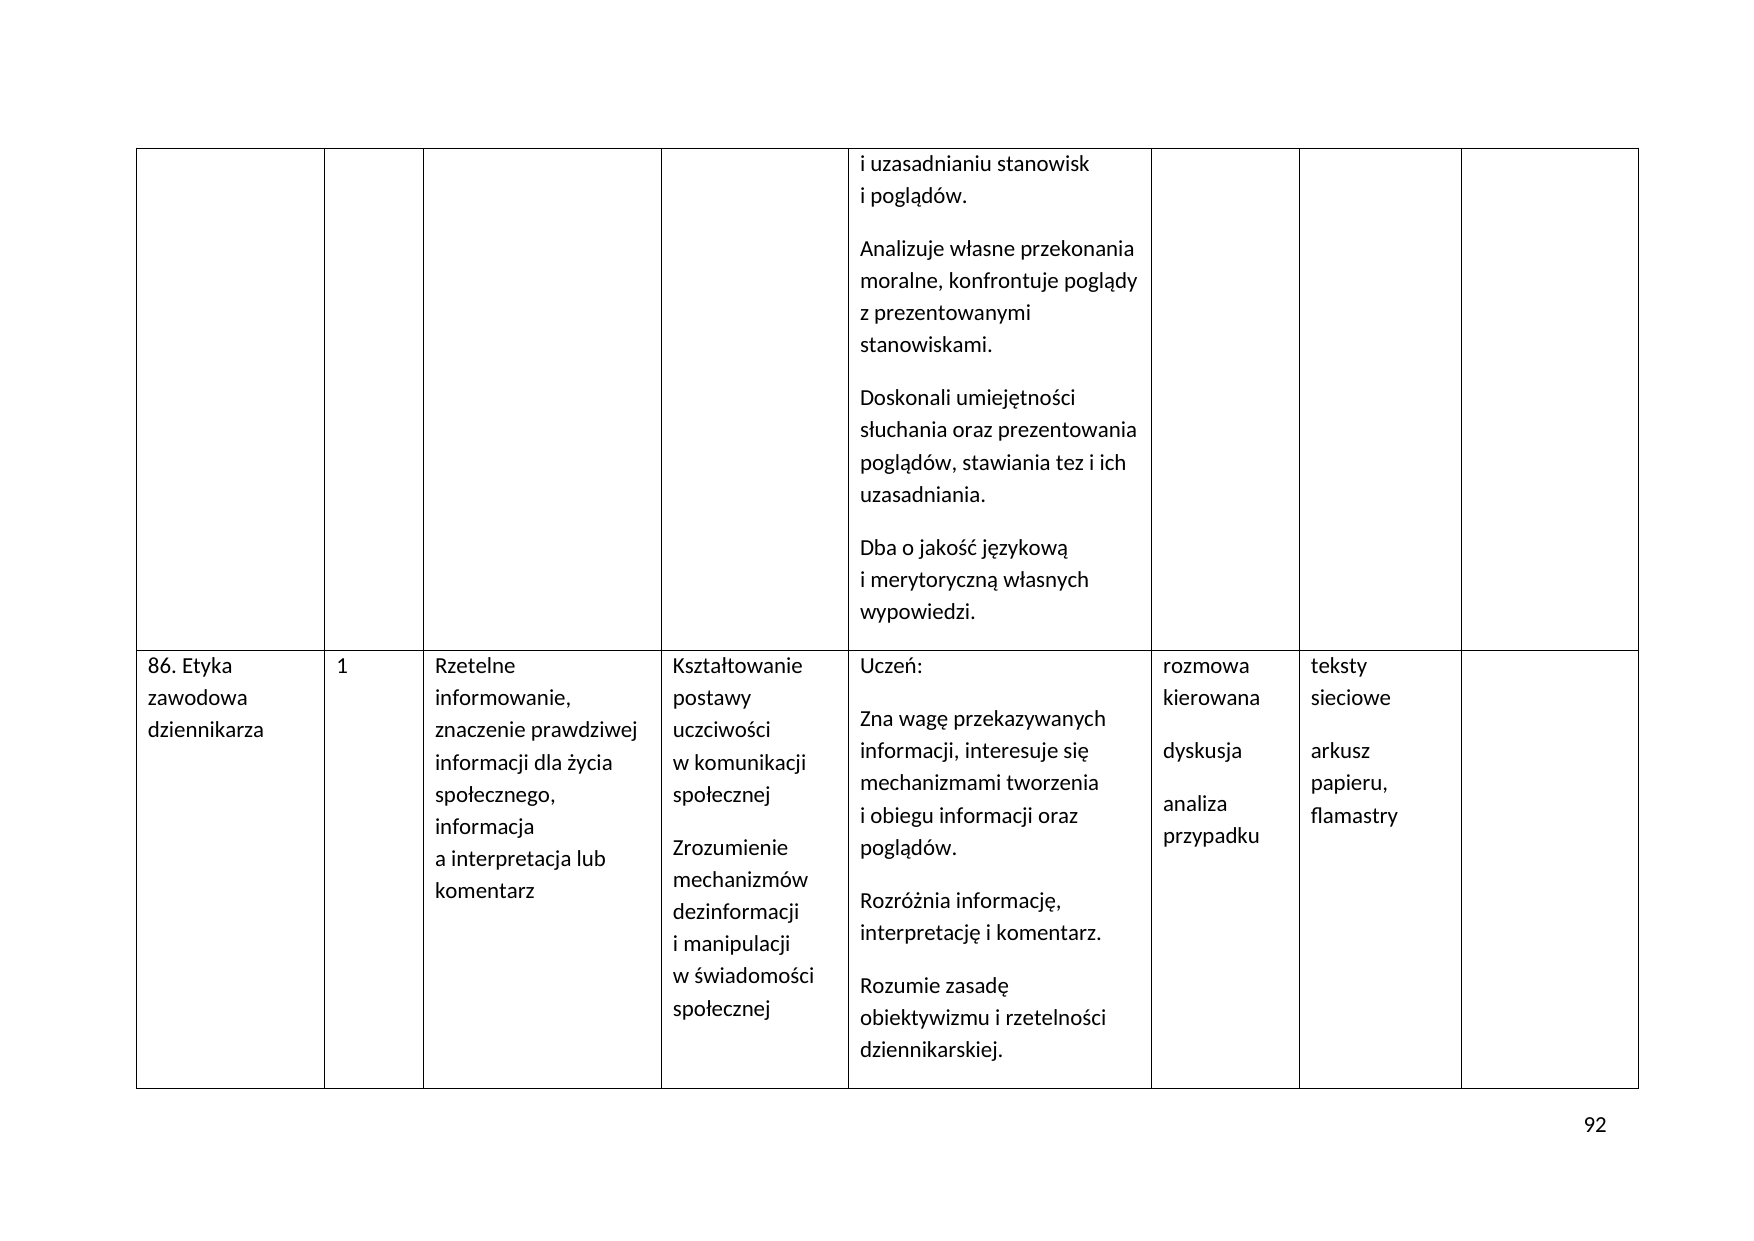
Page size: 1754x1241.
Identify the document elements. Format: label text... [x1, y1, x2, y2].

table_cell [662, 651, 848, 1088]
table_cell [424, 149, 661, 650]
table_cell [137, 651, 324, 1088]
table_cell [662, 149, 848, 650]
table_cell 1 [325, 651, 423, 1088]
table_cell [849, 651, 1151, 1088]
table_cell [1152, 149, 1299, 650]
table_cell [137, 149, 324, 650]
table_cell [849, 149, 1151, 650]
table_cell 1 [325, 149, 423, 650]
table_cell [1462, 651, 1638, 1088]
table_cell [1152, 651, 1299, 1088]
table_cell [424, 651, 661, 1088]
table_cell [1462, 149, 1638, 650]
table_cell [1300, 149, 1461, 650]
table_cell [1300, 651, 1461, 1088]
